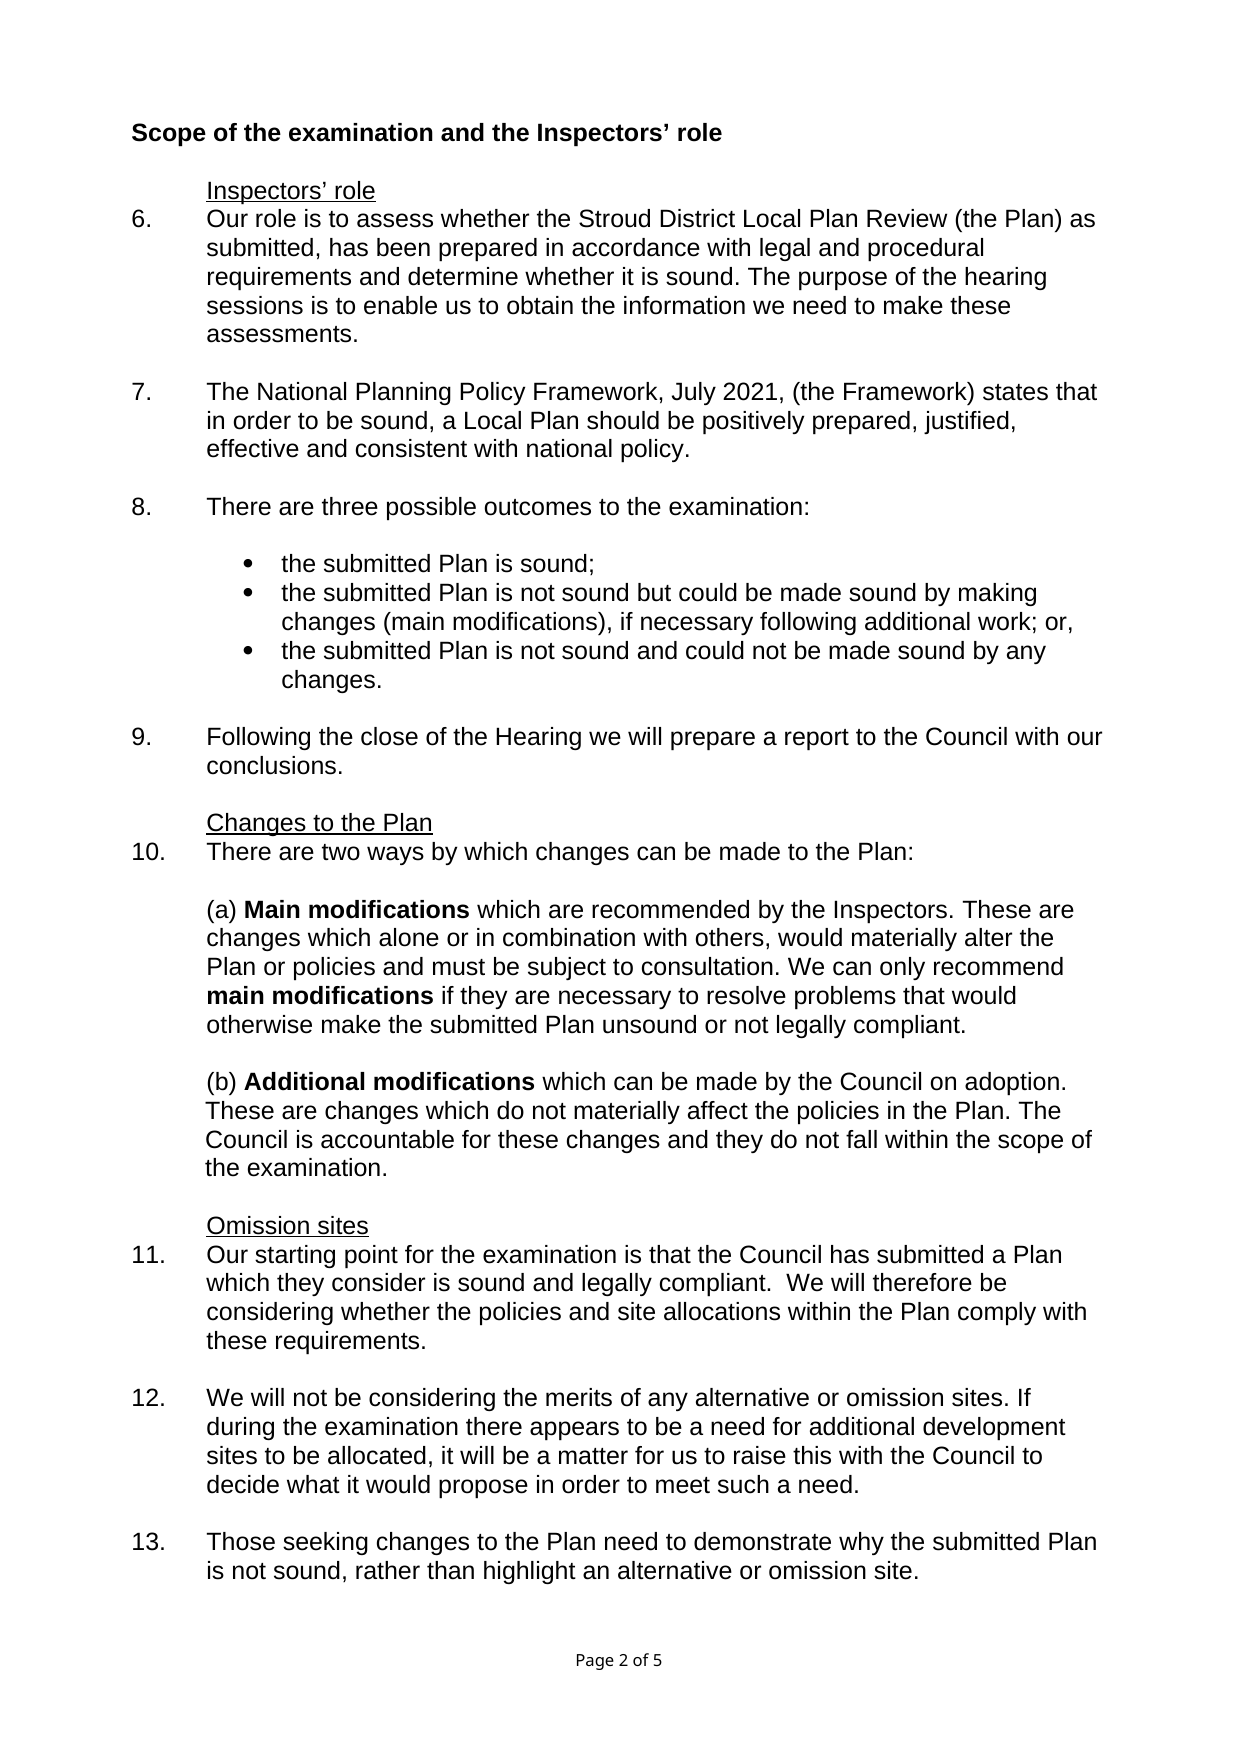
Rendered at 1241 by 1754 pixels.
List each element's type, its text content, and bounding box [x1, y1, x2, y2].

list the submitted Plan is not sound but could be made sound by making changes (main modifications), if necessary following additional work; or, [244, 578, 1106, 636]
list The National Planning Policy Framework, July 2021, (the Framework) states that in order to be sound, a Local Plan should be positively prepared, justified, effective and consistent with national policy. [131, 377, 1106, 463]
text Omission sites [131, 1211, 1106, 1240]
list the submitted Plan is sound; [244, 549, 1106, 578]
list Our role is to assess whether the Stroud District Local Plan Review (the Plan) as submitted, has been prepared in accordance with legal and procedural requirements and determine whether it is sound. The purpose of the hearing sessions is to enable us to obtain the information we need to make these assessments. [131, 204, 1106, 348]
text (b) Additional modifications which can be made by the Council on adoption. These are changes which do not materially affect the policies in the Plan. The Council is accountable for these changes and they do not fall within the scope of the examination. [130, 1067, 1106, 1182]
list Those seeking changes to the Plan need to demonstrate why the submitted Plan is not sound, rather than highlight an alternative or omission site. [131, 1527, 1106, 1585]
text Scope of the examination and the Inspectors’ role [131, 118, 1106, 147]
list the submitted Plan is not sound and could not be made sound by any changes. [244, 636, 1106, 693]
list Following the close of the Hearing we will prepare a report to the Council with our conclusions. [131, 722, 1106, 780]
list Our starting point for the examination is that the Council has submitted a Plan which they consider is sound and legally compliant. We will therefore be considering whether the policies and site allocations within the Plan comply with these requirements. [131, 1240, 1106, 1355]
list There are two ways by which changes can be made to the Plan: [131, 837, 1106, 866]
text (a) Main modifications which are recommended by the Inspectors. These are changes which alone or in combination with others, would materially alter the Plan or policies and must be subject to consultation. We can only recommend main modifications if they are necessary to resolve problems that would otherwise make the submitted Plan unsound or not legally compliant. [206, 895, 1106, 1038]
text Changes to the Plan [206, 808, 1106, 837]
list We will not be considering the merits of any alternative or omission sites. If during the examination there appears to be a need for additional development sites to be allocated, it will be a matter for us to raise this with the Council to decide what it would propose in order to meet such a need. [131, 1383, 1106, 1498]
text Inspectors’ role [206, 176, 1106, 204]
list There are three possible outcomes to the examination: [131, 492, 1106, 521]
